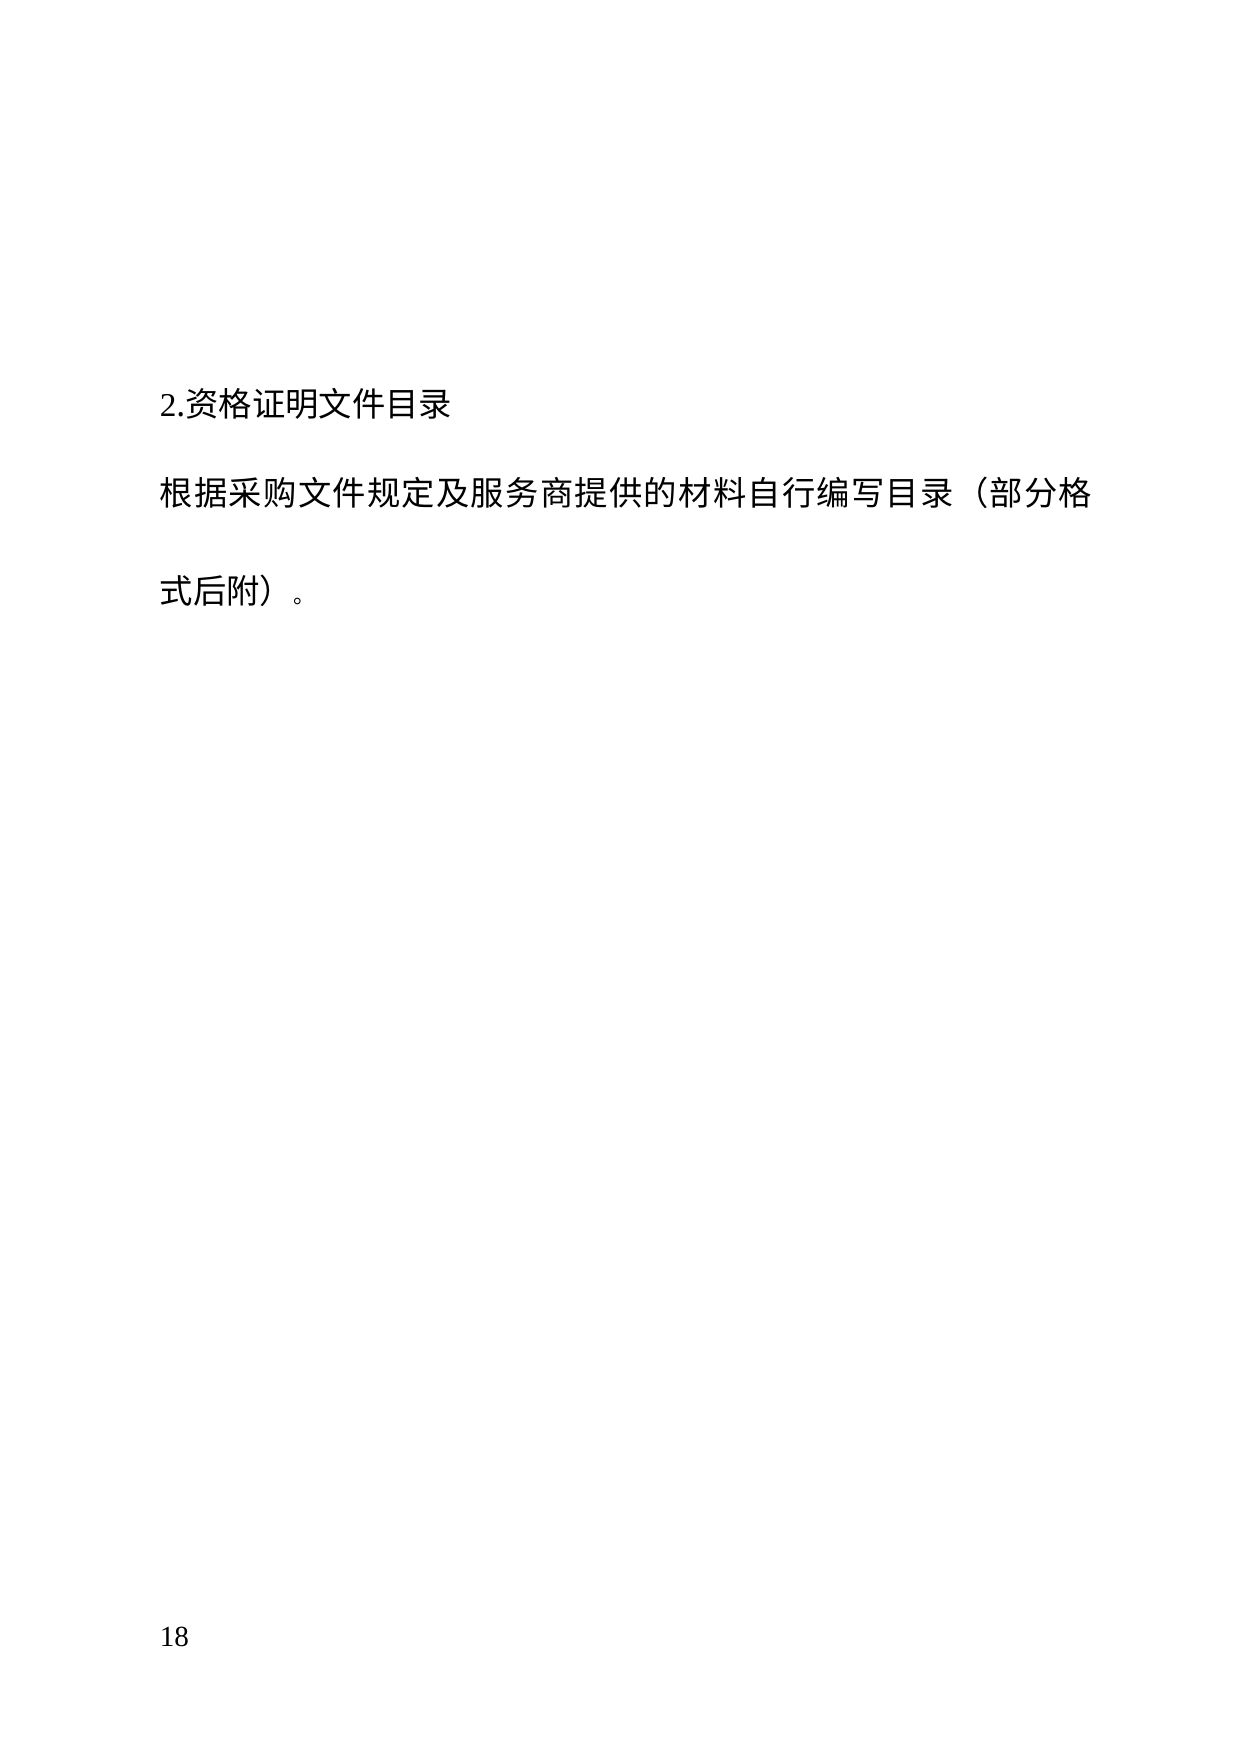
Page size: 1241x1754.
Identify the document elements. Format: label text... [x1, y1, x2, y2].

text 根据采购文件规定及服务商提供的材料自行编写目录（部分格式后附）。 [159, 459, 1093, 621]
text 2.资格证明文件目录 [159, 369, 1093, 434]
